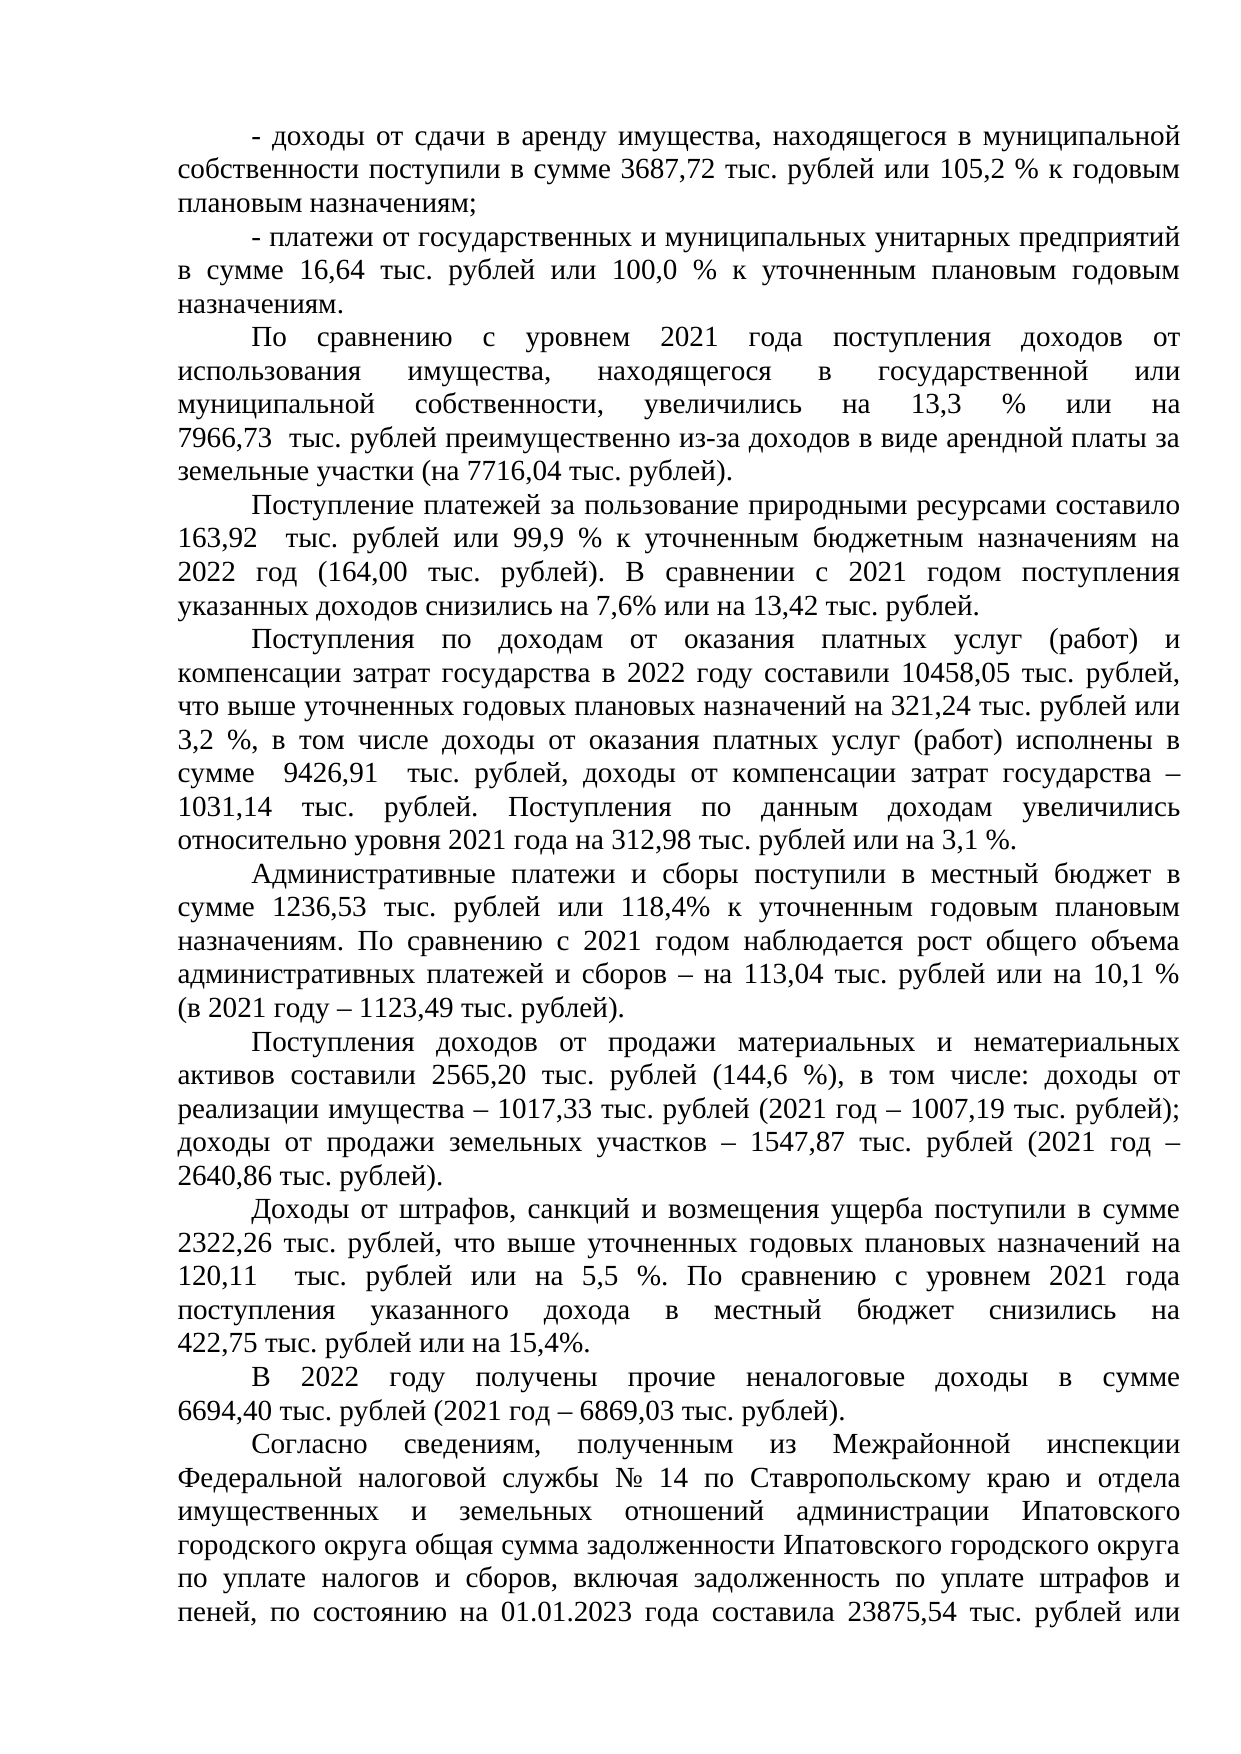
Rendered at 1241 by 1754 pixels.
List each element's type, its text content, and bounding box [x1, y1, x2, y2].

text Поступления доходов от продажи материальных и нематериальных активов составили 2565,20 тыс. рублей (144,6 %), в том числе: доходы от реализации имущества – 1017,33 тыс. рублей (2021 год – 1007,19 тыс. рублей); доходы от продажи земельных участков – 1547,87 тыс. рублей (2021 год – 2640,86 тыс. рублей). [177, 1024, 1181, 1191]
text По сравнению с уровнем 2021 года поступления доходов от использования имущества, находящегося в государственной или муниципальной собственности, увеличились на 13,3 % или на 7966,73 тыс. рублей преимущественно из-за доходов в виде арендной платы за земельные участки (на 7716,04 тыс. рублей). [177, 319, 1181, 487]
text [177, 1426, 1181, 1627]
text Административные платежи и сборы поступили в местный бюджет в сумме 1236,53 тыс. рублей или 118,4% к уточненным годовым плановым назначениям. По сравнению с 2021 годом наблюдается рост общего объема административных платежей и сборов – на 113,04 тыс. рублей или на 10,1 % (в 2021 году – 1123,49 тыс. рублей). [177, 856, 1181, 1024]
text В 2022 году получены прочие неналоговые доходы в сумме 6694,40 тыс. рублей (2021 год – 6869,03 тыс. рублей). [177, 1359, 1181, 1426]
text - доходы от сдачи в аренду имущества, находящегося в муниципальной собственности поступили в сумме 3687,72 тыс. рублей или 105,2 % к годовым плановым назначениям; [177, 118, 1181, 219]
text Поступление платежей за пользование природными ресурсами составило 163,92 тыс. рублей или 99,9 % к уточненным бюджетным назначениям на 2022 год (164,00 тыс. рублей). В сравнении с 2021 годом поступления указанных доходов снизились на 7,6% или на 13,42 тыс. рублей. [177, 487, 1181, 621]
text - платежи от государственных и муниципальных унитарных предприятий в сумме 16,64 тыс. рублей или 100,0 % к уточненным плановым годовым назначениям. [177, 219, 1181, 319]
text Доходы от штрафов, санкций и возмещения ущерба поступили в сумме 2322,26 тыс. рублей, что выше уточненных годовых плановых назначений на 120,11 тыс. рублей или на 5,5 %. По сравнению с уровнем 2021 года поступления указанного дохода в местный бюджет снизились на 422,75 тыс. рублей или на 15,4%. [177, 1191, 1181, 1359]
text Поступления по доходам от оказания платных услуг (работ) и компенсации затрат государства в 2022 году составили 10458,05 тыс. рублей, что выше уточненных годовых плановых назначений на 321,24 тыс. рублей или 3,2 %, в том числе доходы от оказания платных услуг (работ) исполнены в сумме 9426,91 тыс. рублей, доходы от компенсации затрат государства – 1031,14 тыс. рублей. Поступления по данным доходам увеличились относительно уровня 2021 года на 312,98 тыс. рублей или на 3,1 %. [177, 621, 1181, 856]
